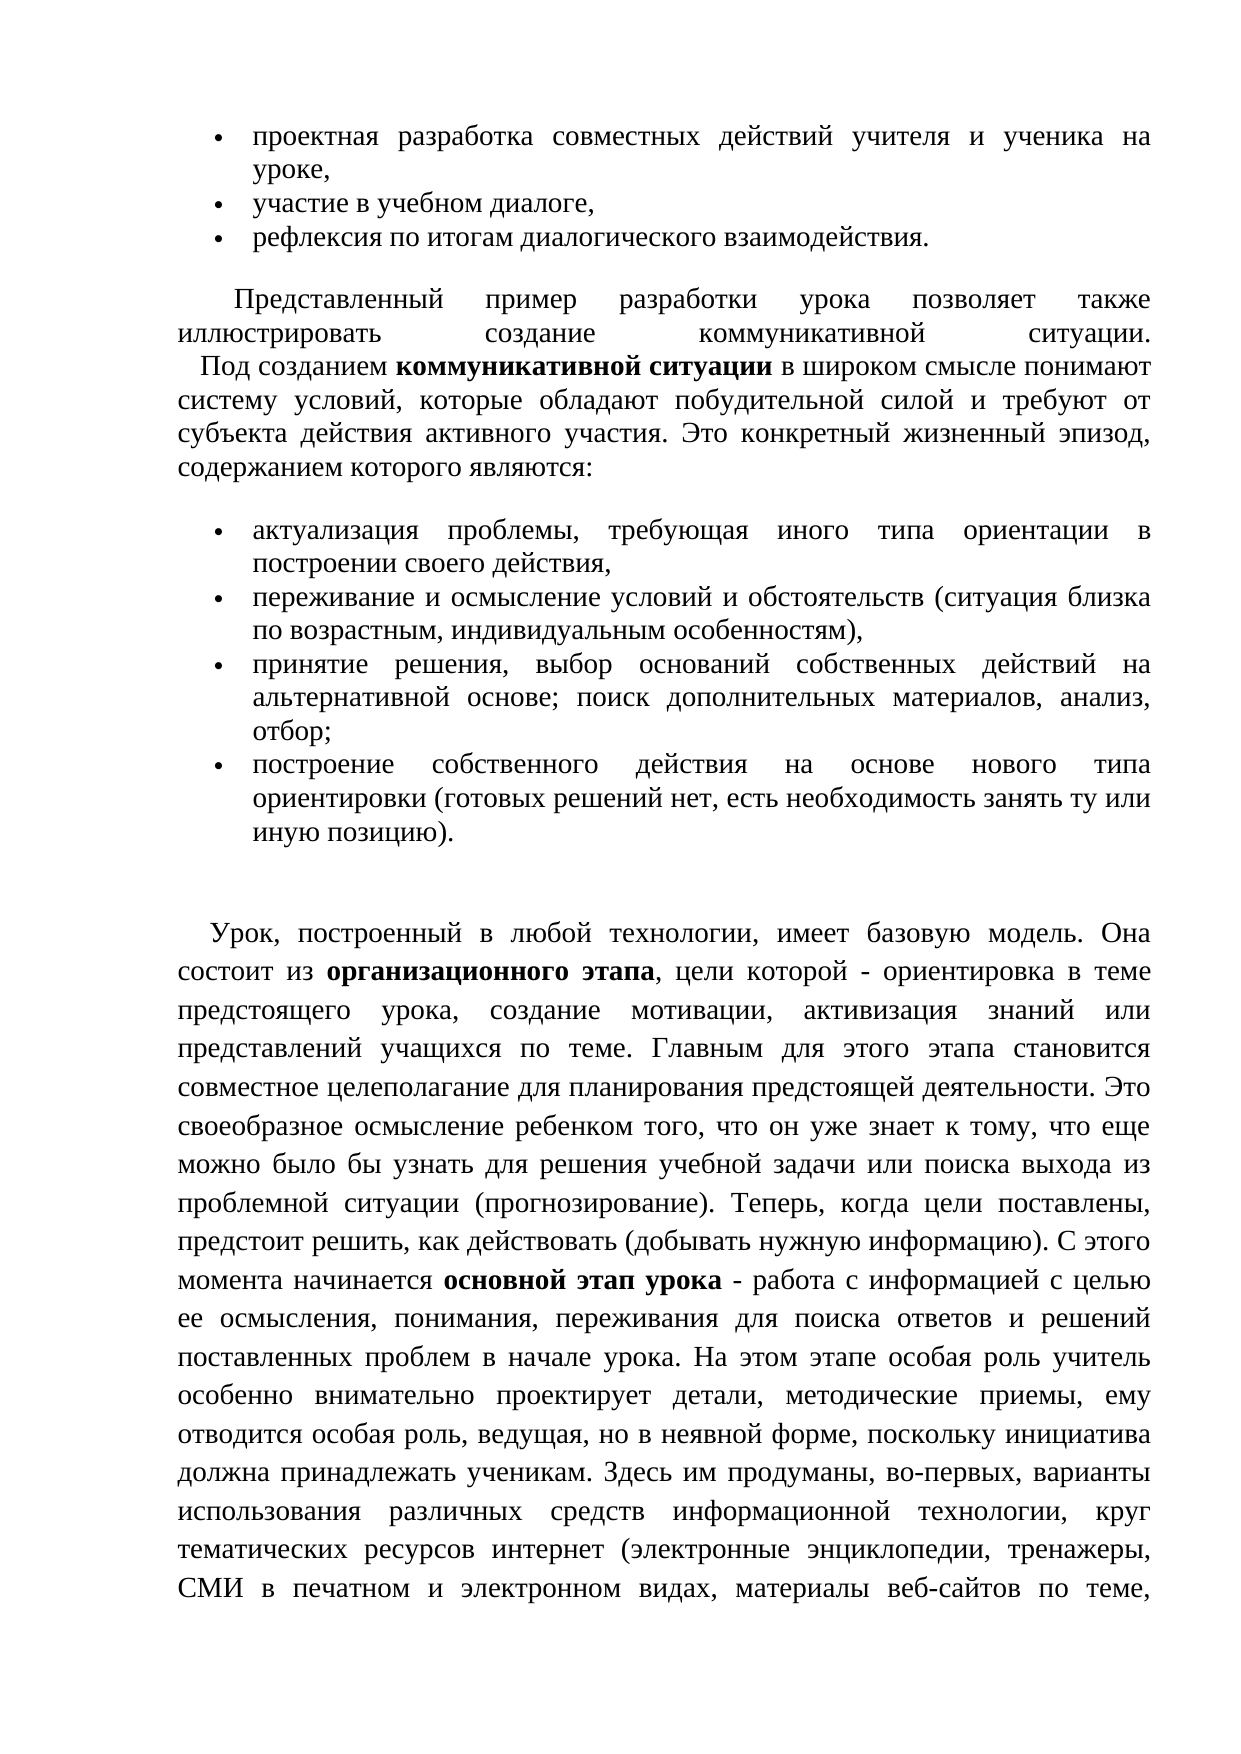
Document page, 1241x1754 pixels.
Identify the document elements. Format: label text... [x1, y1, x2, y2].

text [177, 876, 1152, 1604]
list проектная разработка совместных действий учителя и ученика на уроке, [215, 118, 1152, 185]
list принятие решения, выбор оснований собственных действий на альтернативной основе; поиск дополнительных материалов, анализ, отбор; [215, 646, 1152, 747]
list участие в учебном диалоге, [215, 185, 1152, 219]
list переживание и осмысление условий и обстоятельств (ситуация близка по возрастным, индивидуальным особенностям), [215, 579, 1152, 646]
list рефлексия по итогам диалогического взаимодействия. [215, 219, 1152, 252]
list построение собственного действия на основе нового типа ориентировки (готовых решений нет, есть необходимость занять ту или иную позицию). [215, 747, 1152, 847]
text Представленный пример разработки урока позволяет также иллюстрировать создание коммуникативной ситуации. Под созданием коммуникативной ситуации в широком смысле понимают систему условий, которые обладают побудительной силой и требуют от субъекта действия активного участия. Это конкретный жизненный эпизод, содержанием которого являются: [177, 281, 1152, 483]
list актуализация проблемы, требующая иного типа ориентации в построении своего действия, [215, 512, 1152, 579]
